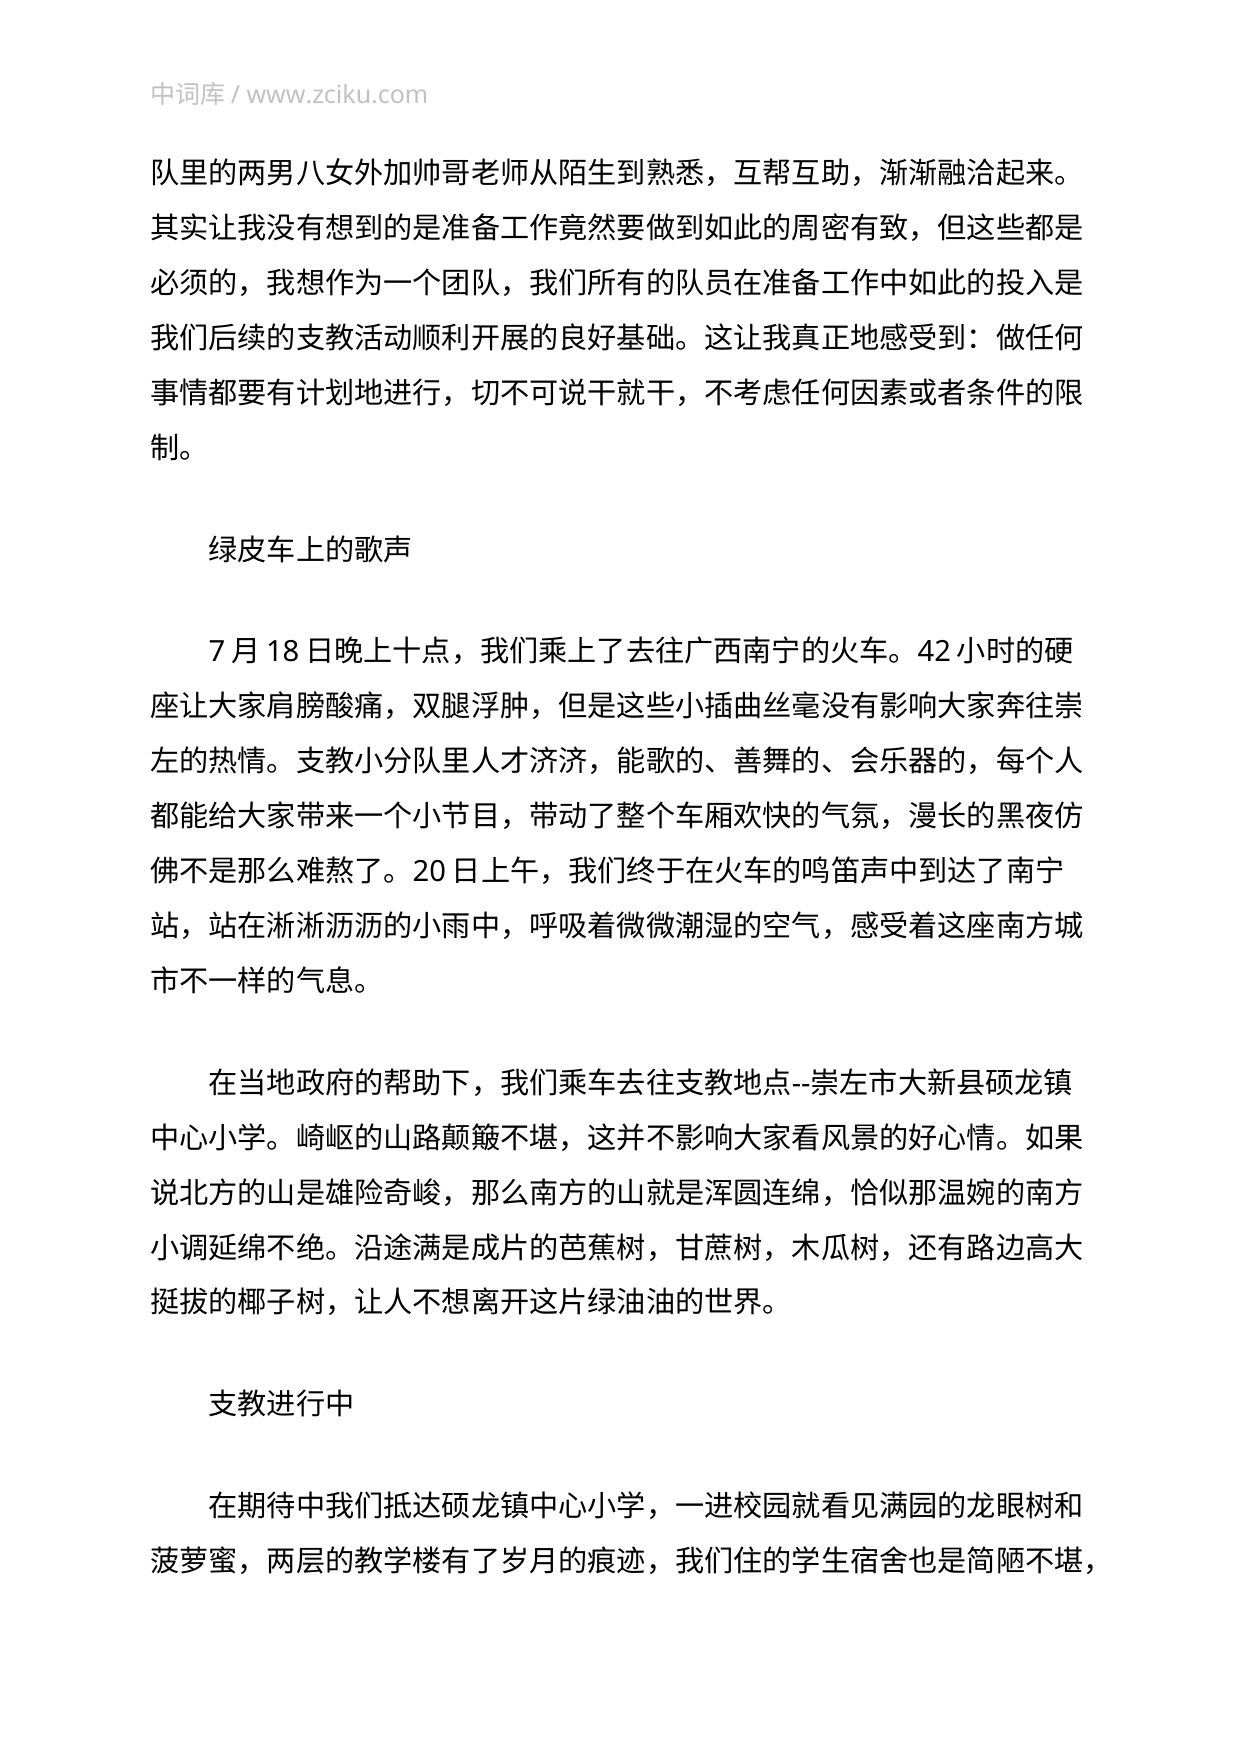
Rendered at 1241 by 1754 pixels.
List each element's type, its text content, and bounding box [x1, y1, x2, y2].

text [150, 1483, 1090, 1580]
text 7月18日晚上十点，我们乘上了去往广西南宁的火车。42小时的硬座让大家肩膀酸痛，双腿浮肿，但是这些小插曲丝毫没有影响大家奔往崇左的热情。支教小分队里人才济济，能歌的、善舞的、会乐器的，每个人都能给大家带来一个小节目，带动了整个车厢欢快的气氛，漫长的黑夜仿佛不是那么难熬了。20日上午，我们终于在火车的鸣笛声中到达了南宁站，站在淅淅沥沥的小雨中，呼吸着微微潮湿的空气，感受着这座南方城市不一样的气息。 [150, 628, 1090, 1000]
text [150, 150, 1090, 467]
text 支教进行中 [150, 1381, 1090, 1423]
text 绿皮车上的歌声 [150, 526, 1090, 568]
text 在当地政府的帮助下，我们乘车去往支教地点--崇左市大新县硕龙镇中心小学。崎岖的山路颠簸不堪，这并不影响大家看风景的好心情。如果说北方的山是雄险奇峻，那么南方的山就是浑圆连绵，恰似那温婉的南方小调延绵不绝。沿途满是成片的芭蕉树，甘蔗树，木瓜树，还有路边高大挺拔的椰子树，让人不想离开这片绿油油的世界。 [150, 1059, 1090, 1321]
